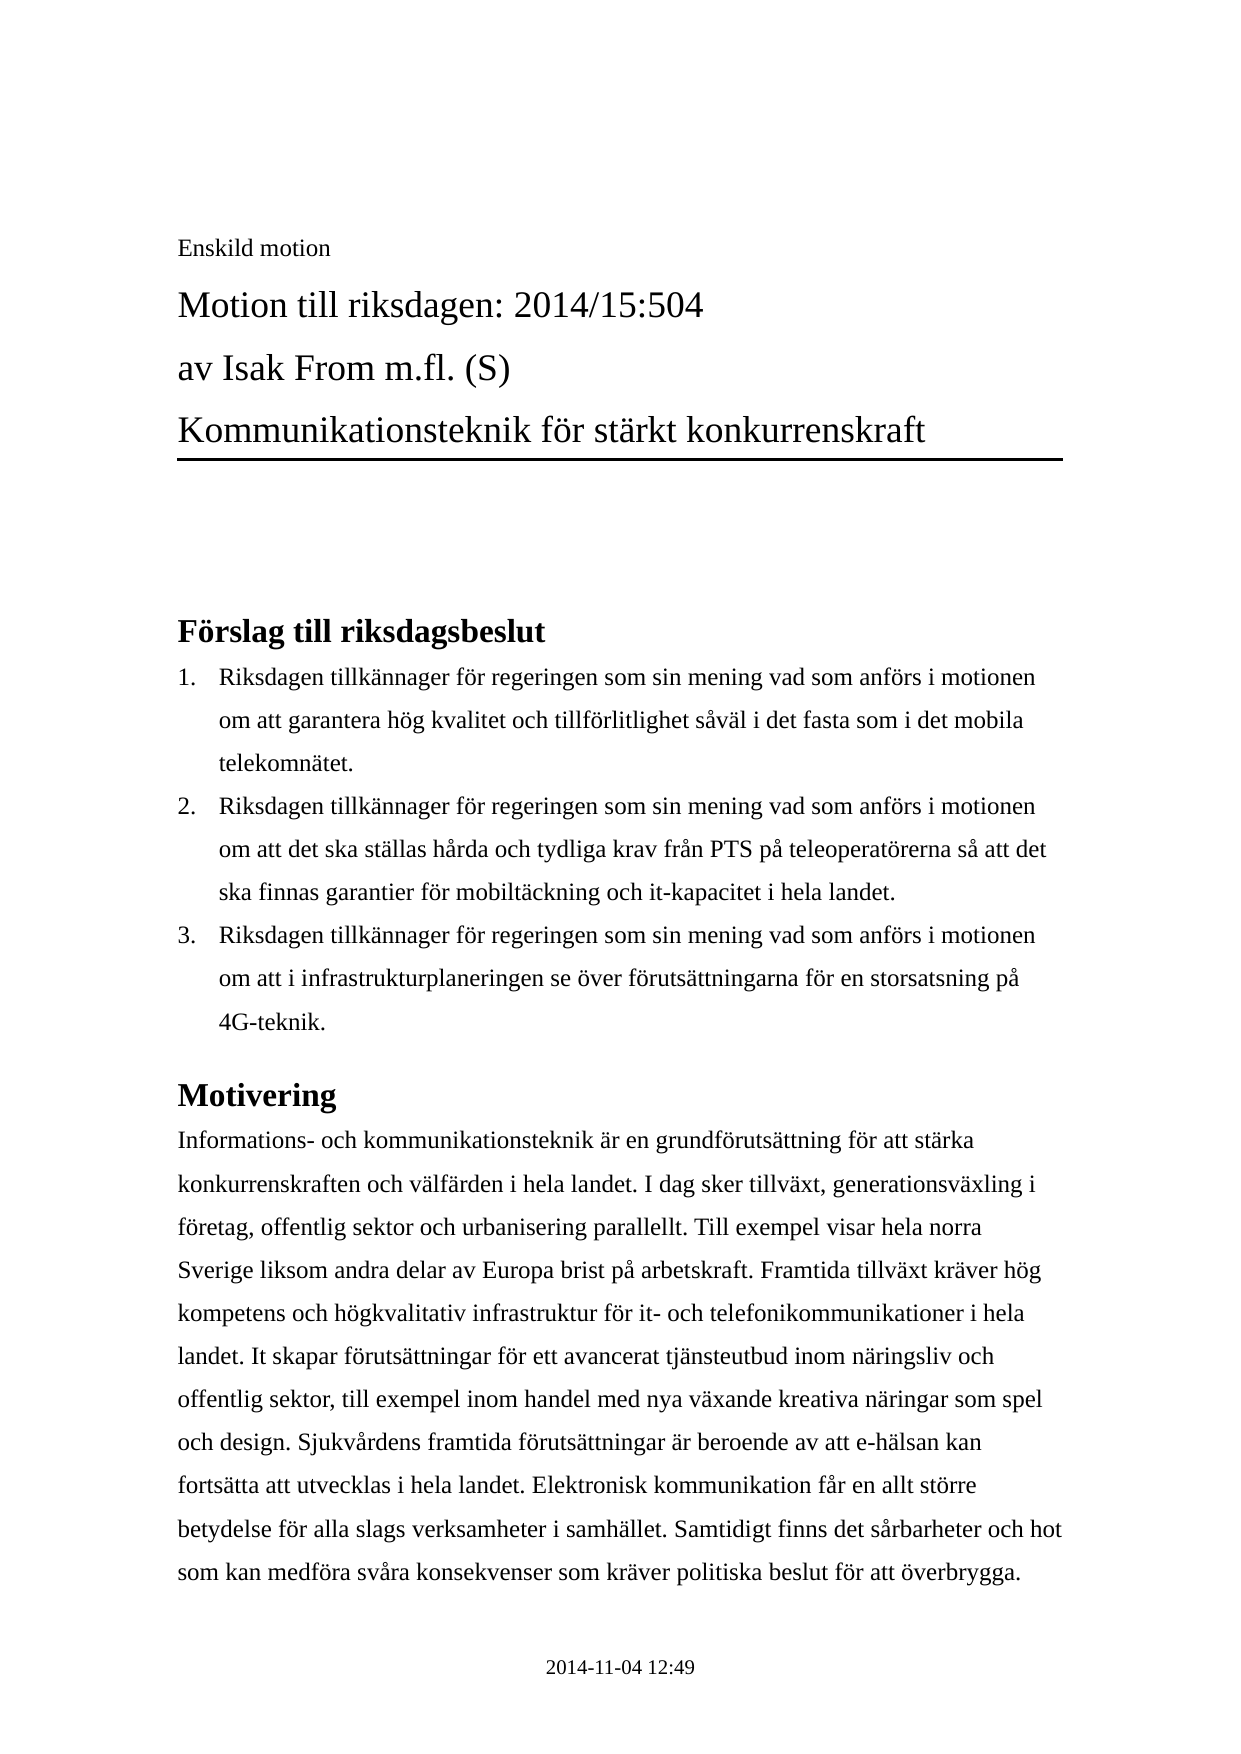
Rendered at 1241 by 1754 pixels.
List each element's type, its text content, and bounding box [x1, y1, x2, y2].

subtitle Motivering [177, 1075, 1063, 1113]
text Informations- och kommunikationsteknik är en grundförutsättning för att stärka konkurrenskraften och välfärden i hela landet. I dag sker tillväxt, generationsväxling i företag, offentlig sektor och urbanisering parallellt. Till exempel visar hela norra Sverige liksom andra delar av Europa brist på arbetskraft. Framtida tillväxt kräver hög kompetens och högkvalitativ infrastruktur för it- och telefonikommunikationer i hela landet. It skapar förutsättningar för ett avancerat tjänsteutbud inom näringsliv och offentlig sektor, till exempel inom handel med nya växande kreativa näringar som spel och design. Sjukvårdens framtida förutsättningar är beroende av att e-hälsan kan fortsätta att utvecklas i hela landet. Elektronisk kommunikation får en allt större betydelse för alla slags verksamheter i samhället. Samtidigt finns det sårbarheter och hot som kan medföra svåra konsekvenser som kräver politiska beslut för att överbrygga. [177, 1126, 1063, 1586]
